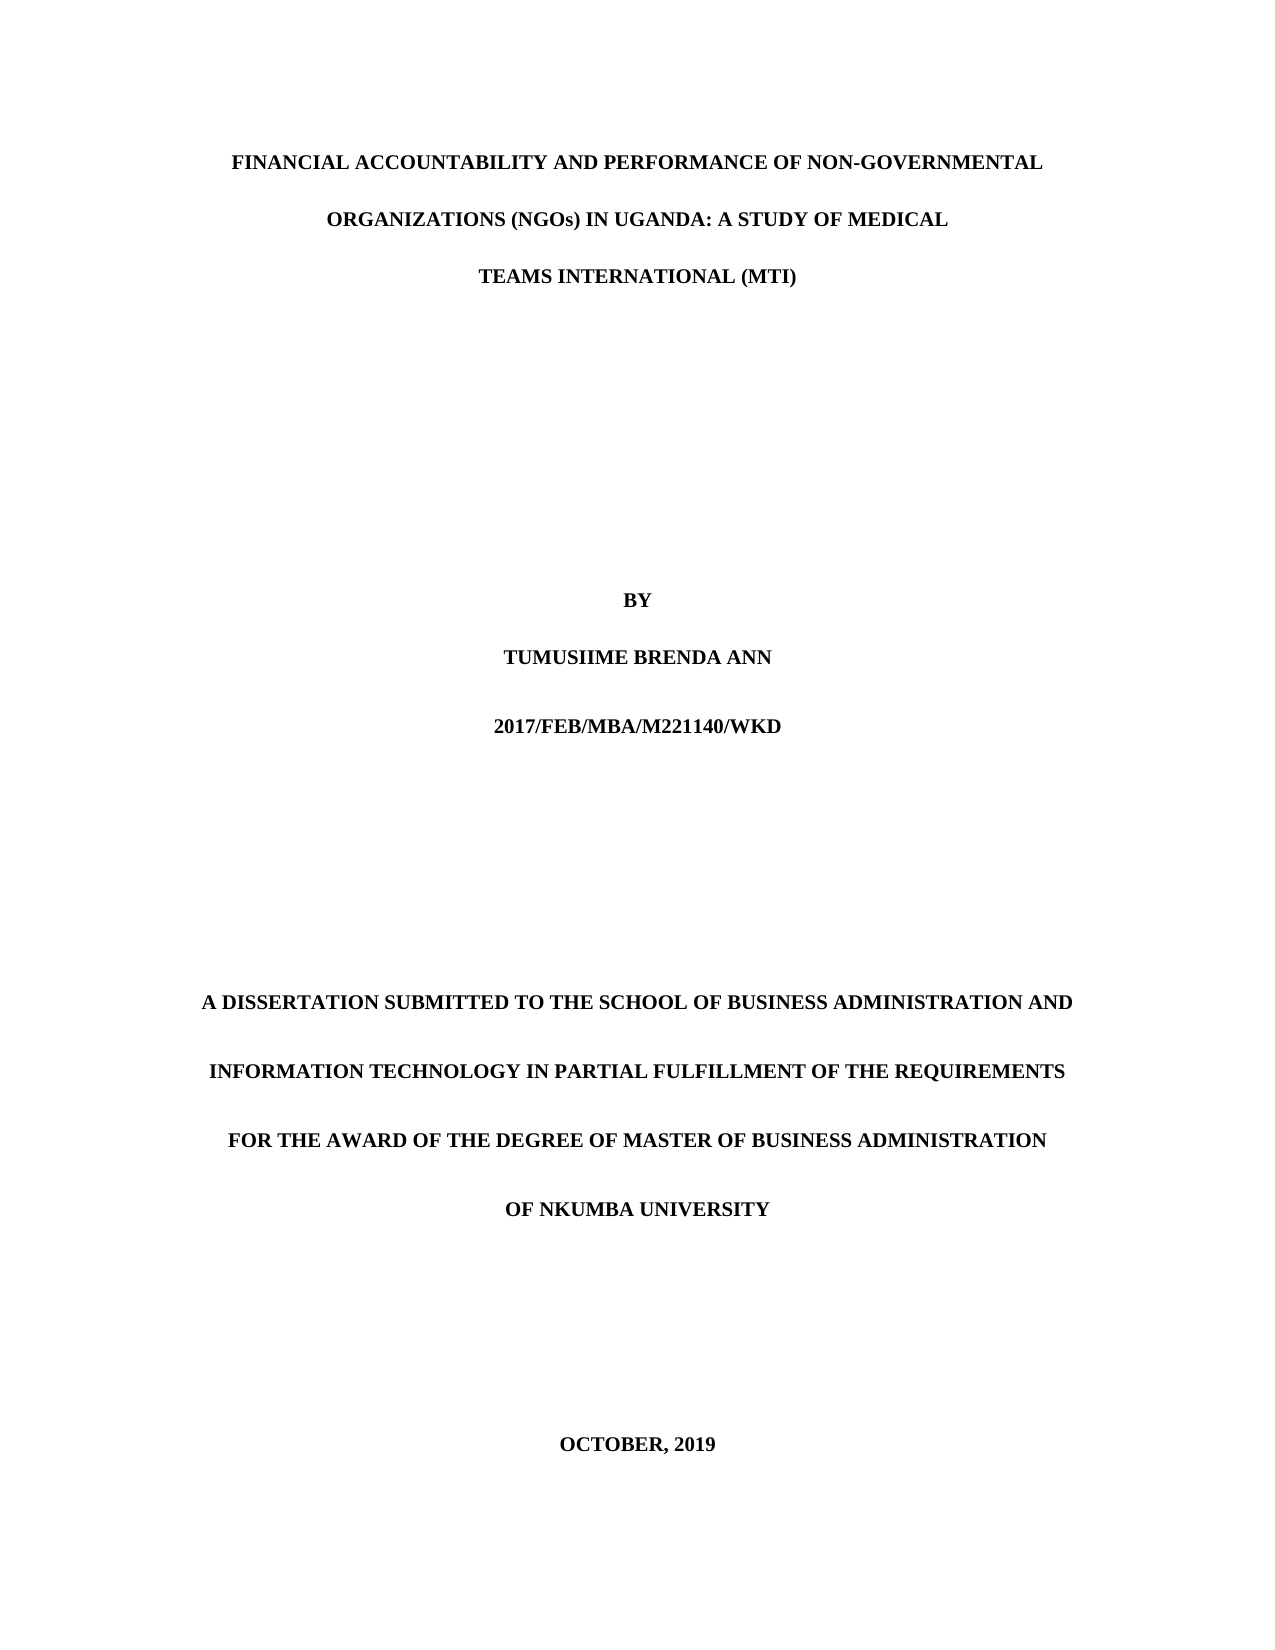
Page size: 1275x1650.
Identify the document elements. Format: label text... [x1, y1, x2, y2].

text ORGANIZATIONS (NGOs) IN UGANDA: A STUDY OF MEDICAL [150, 207, 1125, 231]
text FINANCIAL ACCOUNTABILITY AND PERFORMANCE OF NON-GOVERNMENTAL [150, 150, 1125, 174]
text FOR THE AWARD OF THE DEGREE OF MASTER OF BUSINESS ADMINISTRATION [150, 1128, 1125, 1152]
text INFORMATION TECHNOLOGY IN PARTIAL FULFILLMENT OF THE REQUIREMENTS [150, 1059, 1125, 1083]
text TEAMS INTERNATIONAL (MTI) [150, 264, 1125, 288]
text 2017/FEB/MBA/M221140/WKD [150, 714, 1125, 738]
text OCTOBER, 2019 [150, 1432, 1125, 1456]
text BY [150, 588, 1125, 612]
text A DISSERTATION SUBMITTED TO THE SCHOOL OF BUSINESS ADMINISTRATION AND [150, 990, 1125, 1014]
text TUMUSIIME BRENDA ANN [150, 645, 1125, 669]
text OF NKUMBA UNIVERSITY [150, 1197, 1125, 1221]
